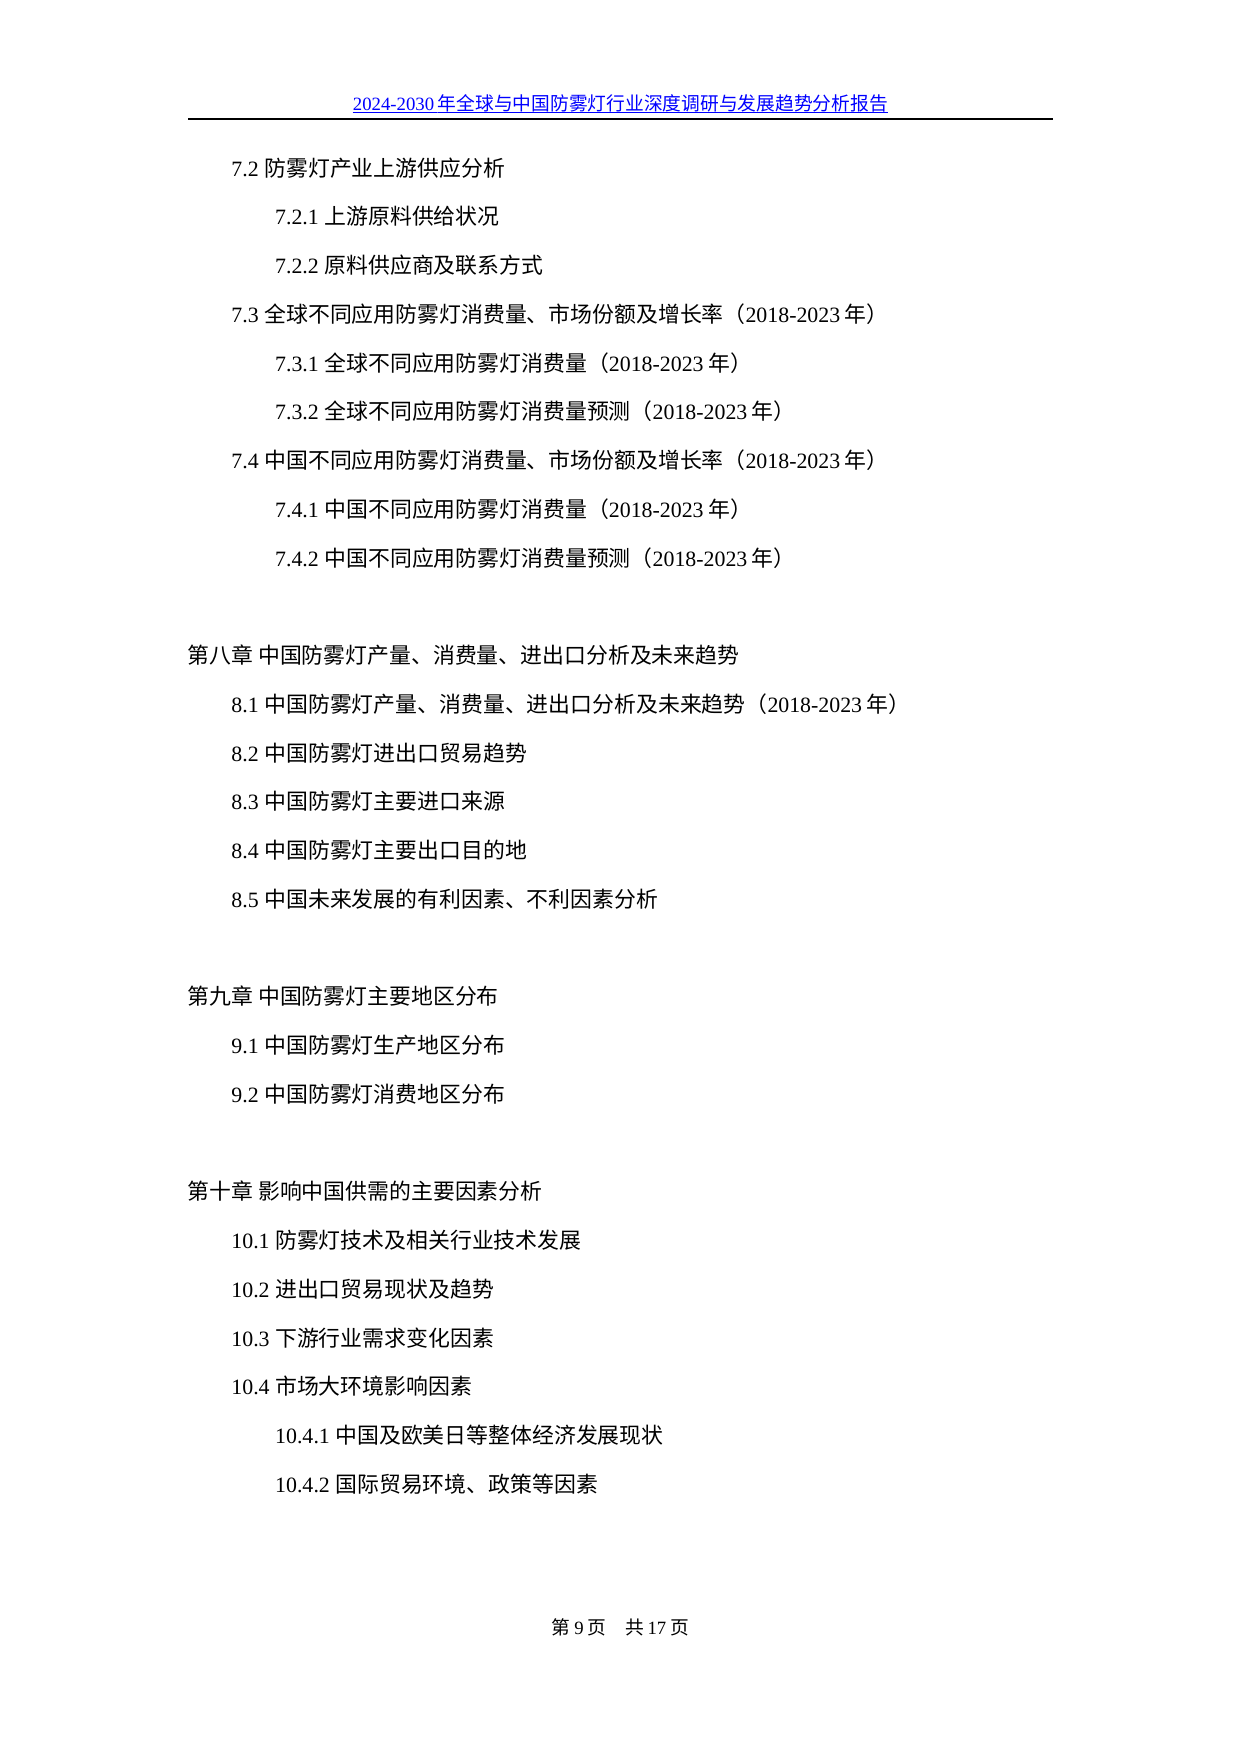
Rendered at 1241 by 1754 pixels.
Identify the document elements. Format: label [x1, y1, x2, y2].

text [187, 150, 1053, 1499]
